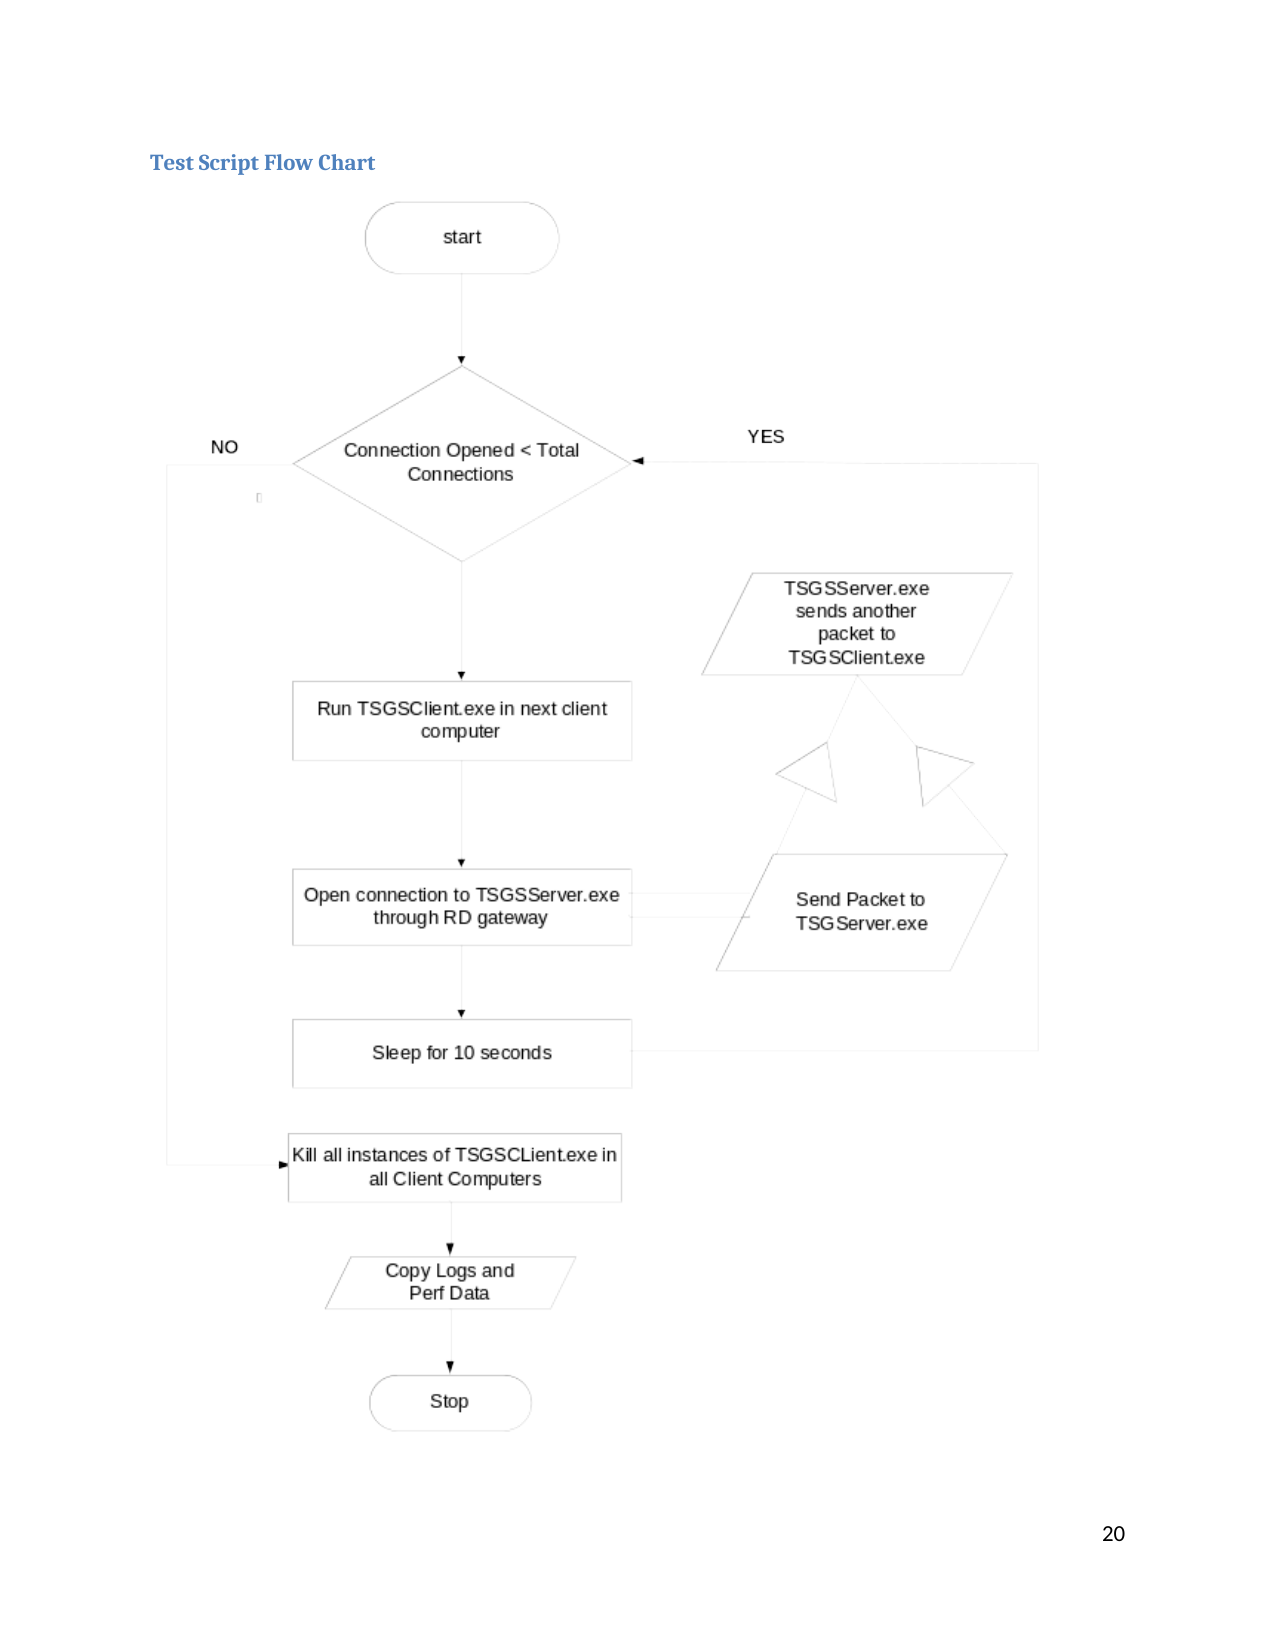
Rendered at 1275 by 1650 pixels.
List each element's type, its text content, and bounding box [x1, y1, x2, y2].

text Test Script Flow Chart [150, 150, 1125, 176]
